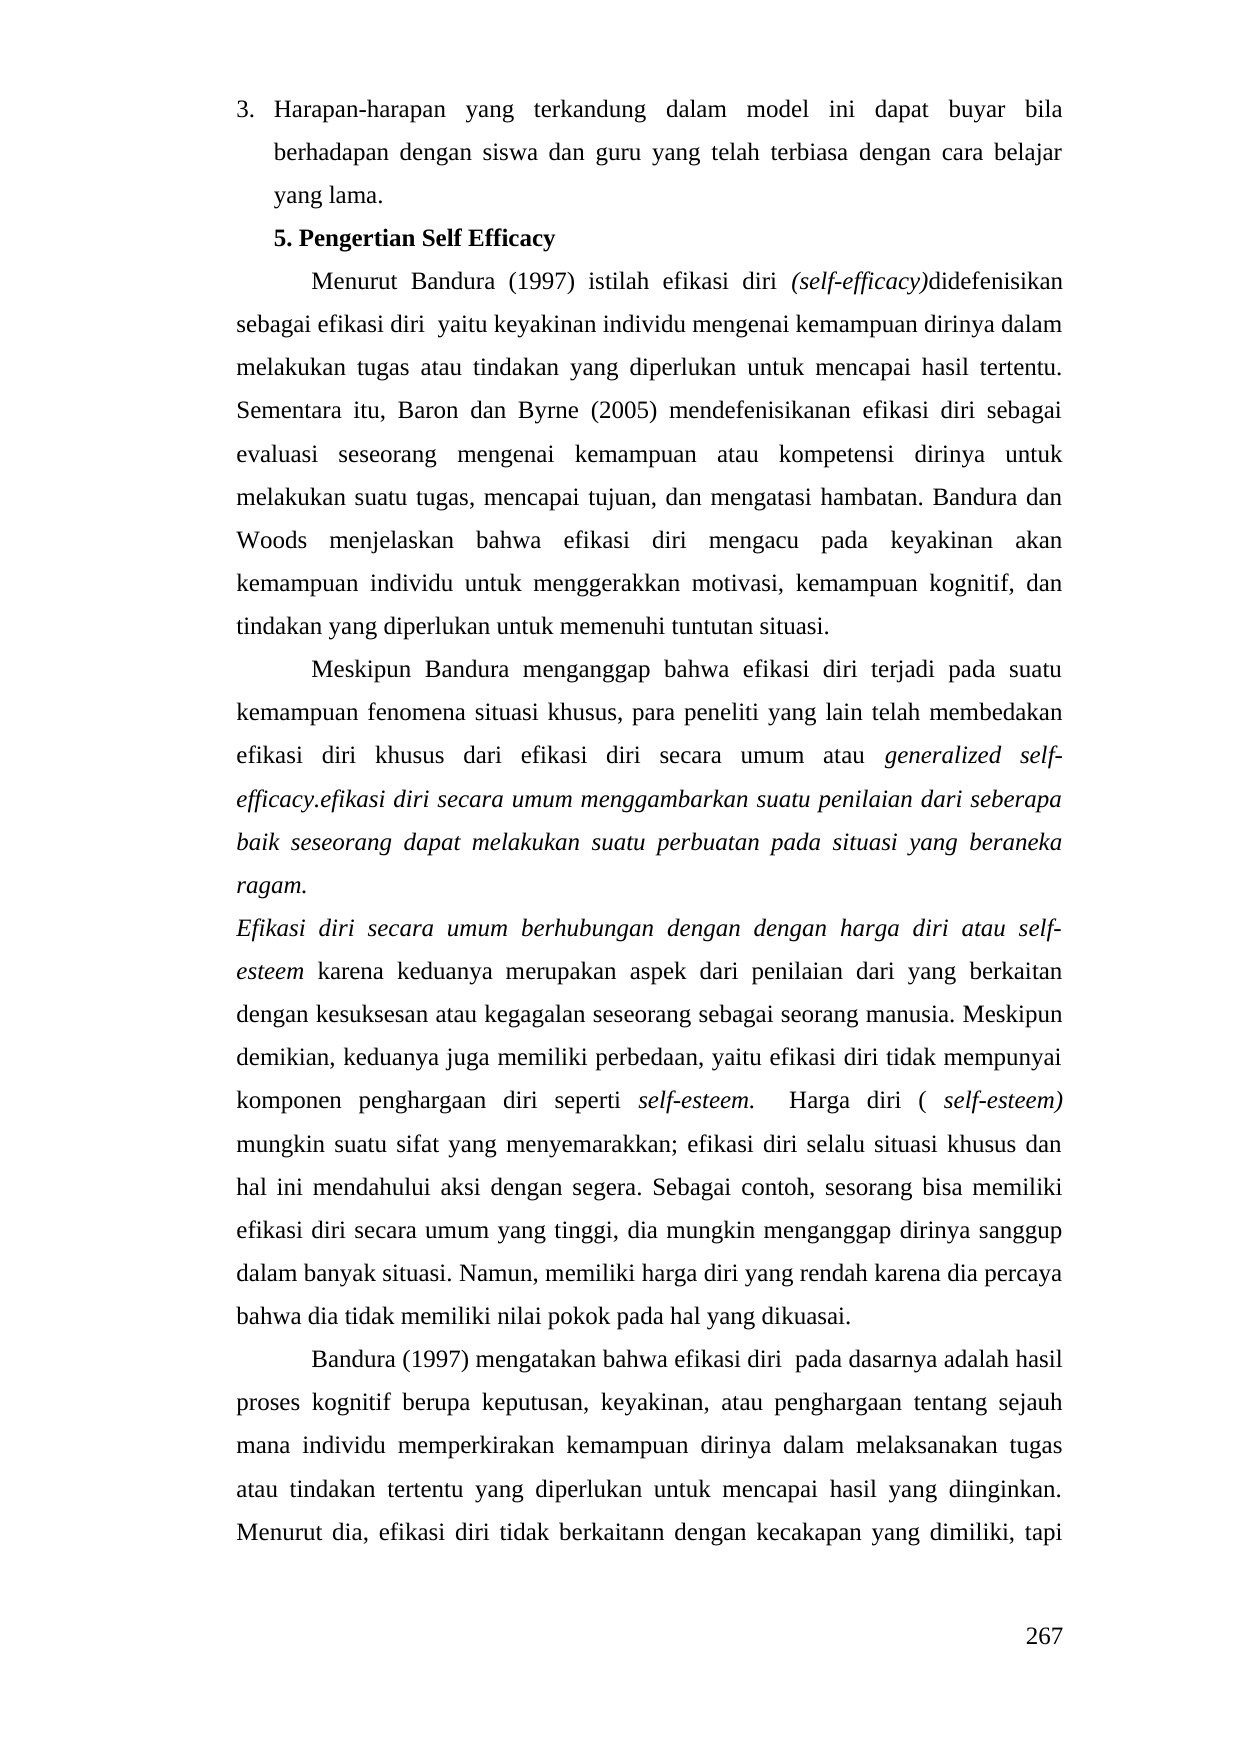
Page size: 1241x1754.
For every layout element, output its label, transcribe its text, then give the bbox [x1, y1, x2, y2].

list Harapan-harapan yang terkandung dalam model ini dapat buyar bila berhadapan dengan siswa dan guru yang telah terbiasa dengan cara belajar yang lama. [236, 94, 1063, 209]
text Meskipun Bandura menganggap bahwa efikasi diri terjadi pada suatu kemampuan fenomena situasi khusus, para peneliti yang lain telah membedakan efikasi diri khusus dari efikasi diri secara umum atau generalized self-efficacy.efikasi diri secara umum menggambarkan suatu penilaian dari seberapa baik seseorang dapat melakukan suatu perbuatan pada situasi yang beraneka ragam. [236, 654, 1063, 899]
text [236, 1344, 1063, 1546]
text 5. Pengertian Self Efficacy [236, 223, 1063, 252]
text Menurut Bandura (1997) istilah efikasi diri (self-efficacy)didefenisikan sebagai efikasi diri yaitu keyakinan individu mengenai kemampuan dirinya dalam melakukan tugas atau tindakan yang diperlukan untuk mencapai hasil tertentu. Sementara itu, Baron dan Byrne (2005) mendefenisikanan efikasi diri sebagai evaluasi seseorang mengenai kemampuan atau kompetensi dirinya untuk melakukan suatu tugas, mencapai tujuan, dan mengatasi hambatan. Bandura dan Woods menjelaskan bahwa efikasi diri mengacu pada keyakinan akan kemampuan individu untuk menggerakkan motivasi, kemampuan kognitif, dan tindakan yang diperlukan untuk memenuhi tuntutan situasi. [236, 266, 1063, 640]
text Efikasi diri secara umum berhubungan dengan dengan harga diri atau self-esteem karena keduanya merupakan aspek dari penilaian dari yang berkaitan dengan kesuksesan atau kegagalan seseorang sebagai seorang manusia. Meskipun demikian, keduanya juga memiliki perbedaan, yaitu efikasi diri tidak mempunyai komponen penghargaan diri seperti self-esteem. Harga diri ( self-esteem) mungkin suatu sifat yang menyemarakkan; efikasi diri selalu situasi khusus dan hal ini mendahului aksi dengan segera. Sebagai contoh, sesorang bisa memiliki efikasi diri secara umum yang tinggi, dia mungkin menganggap dirinya sanggup dalam banyak situasi. Namun, memiliki harga diri yang rendah karena dia percaya bahwa dia tidak memiliki nilai pokok pada hal yang dikuasai. [236, 913, 1063, 1330]
